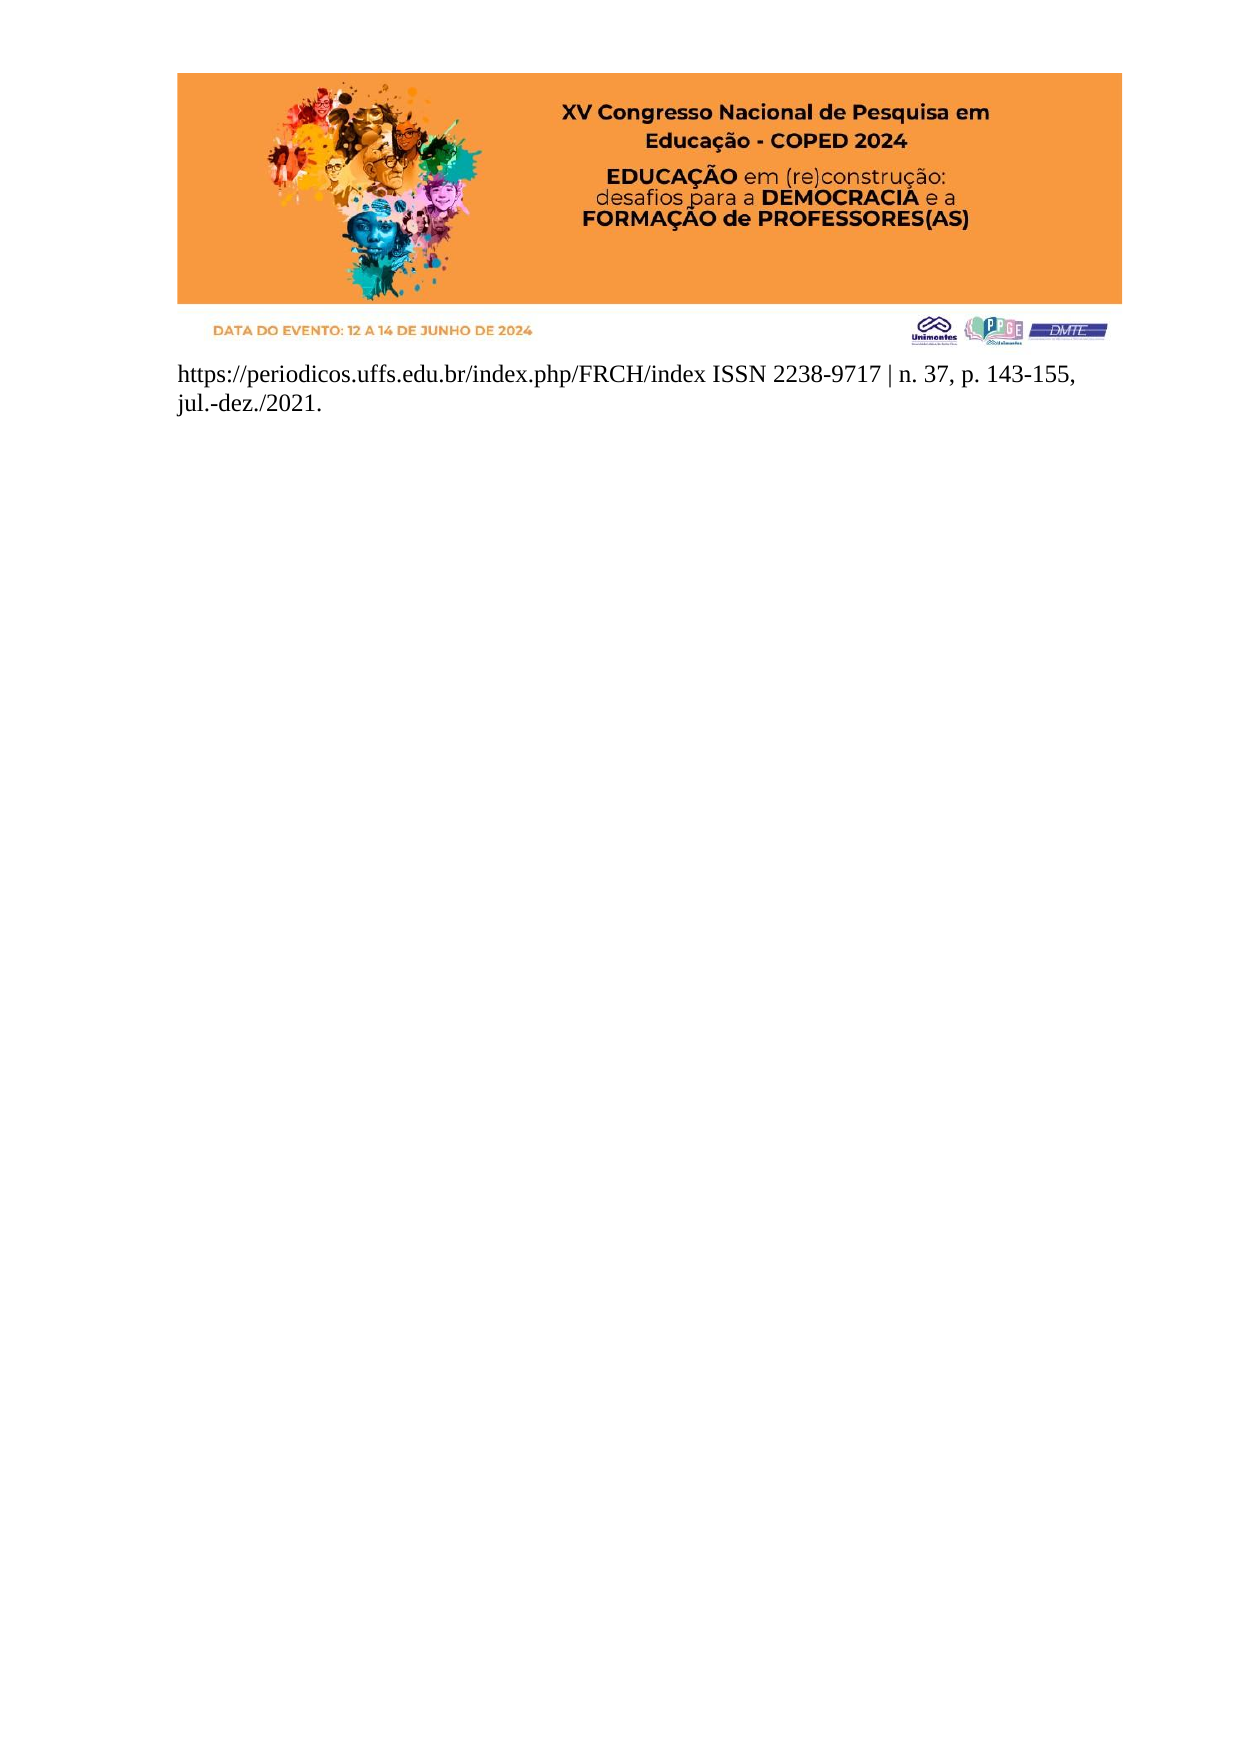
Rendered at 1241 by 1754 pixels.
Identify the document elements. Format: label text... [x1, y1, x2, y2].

picture [177, 73, 1123, 360]
